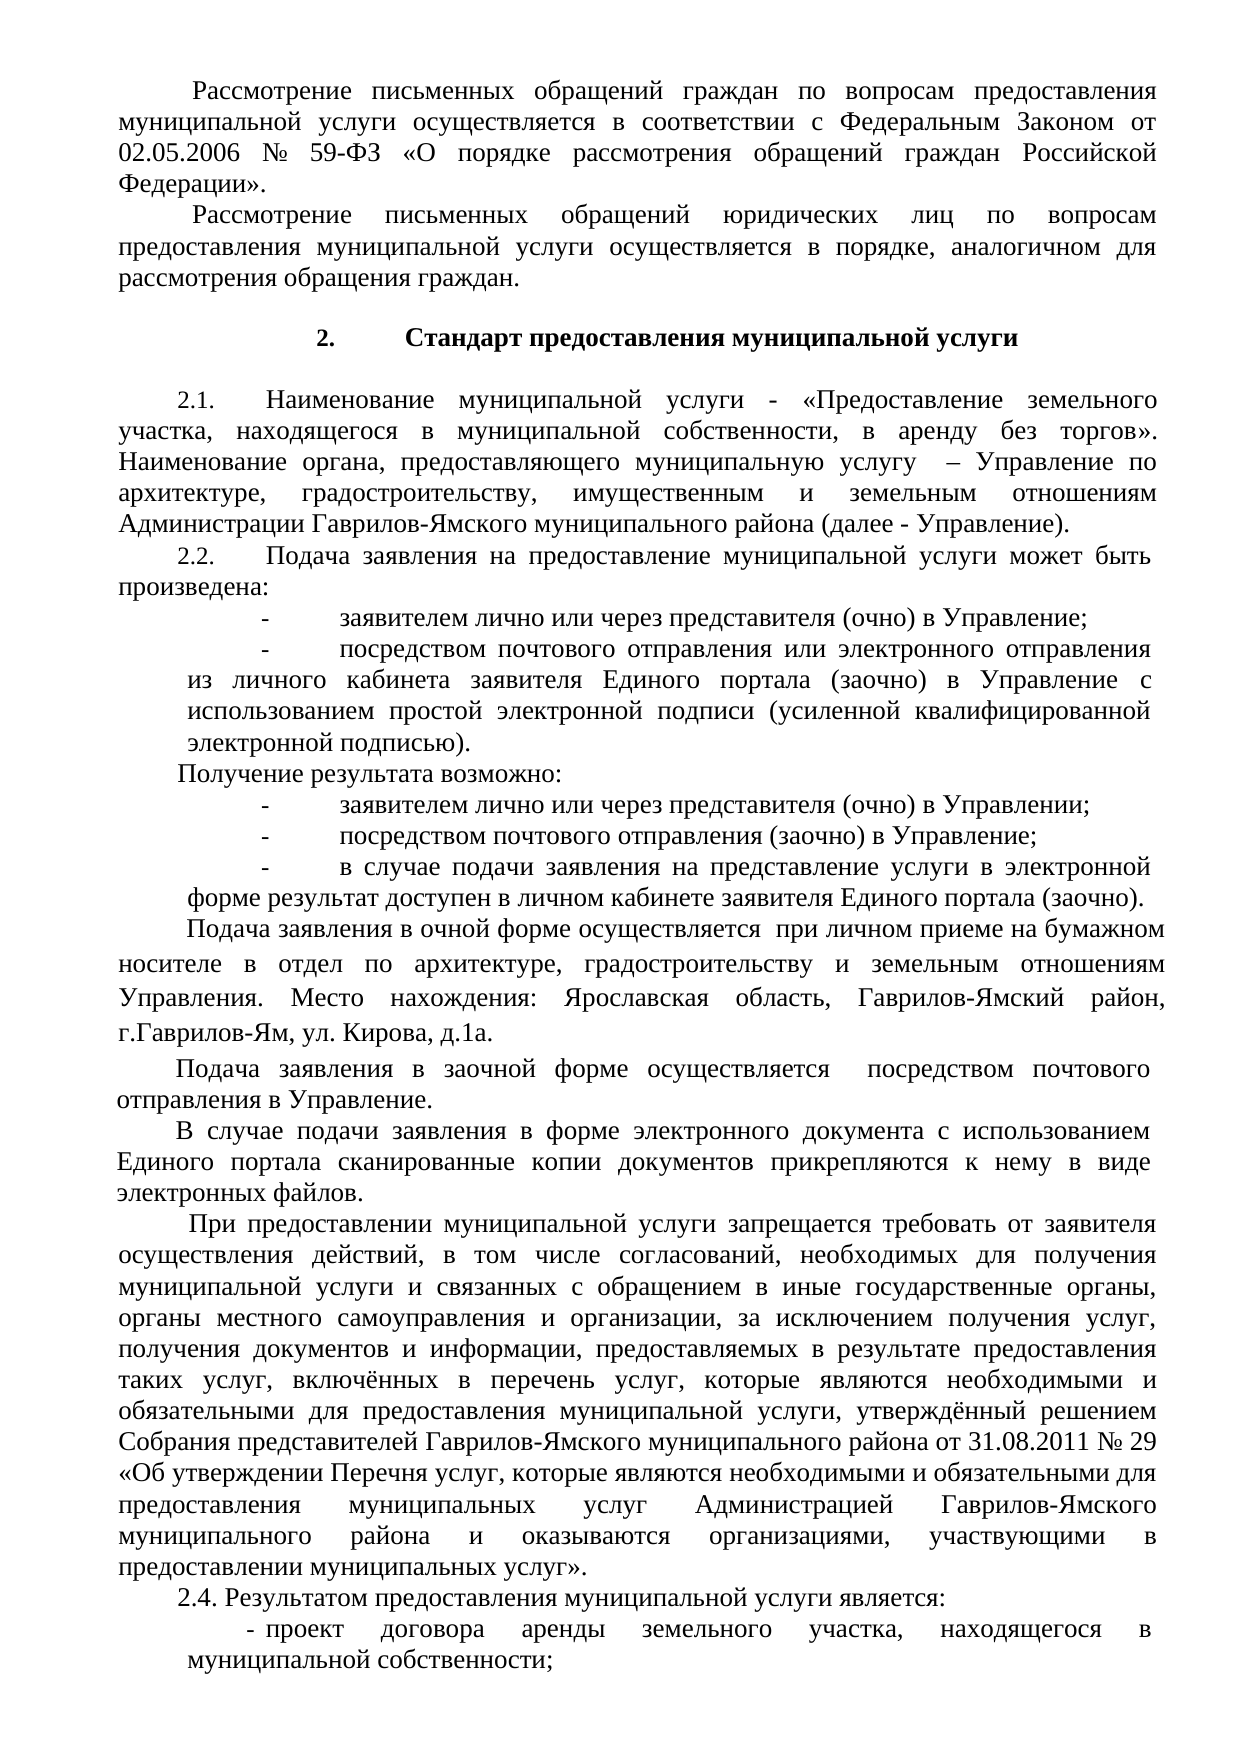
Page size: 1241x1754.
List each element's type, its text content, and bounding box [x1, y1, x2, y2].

list в случае подачи заявления на представление услуги в электронной форме результат доступен в личном кабинете заявителя Единого портала (заочно). [187, 850, 1152, 912]
text 2.4. Результатом предоставления муниципальной услуги является: [118, 1581, 1152, 1612]
text При предоставлении муниципальной услуги запрещается требовать от заявителя осуществления действий, в том числе согласований, необходимых для получения муниципальной услуги и связанных с обращением в иные государственные органы, органы местного самоуправления и организации, за исключением получения услуг, получения документов и информации, предоставляемых в результате предоставления таких услуг, включённых в перечень услуг, которые являются необходимыми и обязательными для предоставления муниципальной услуги, утверждённый решением Собрания представителей Гаврилов-Ямского муниципального района от 31.08.2011 № 29 «Об утверждении Перечня услуг, которые являются необходимыми и обязательными для предоставления муниципальных услуг Администрацией Гаврилов-Ямского муниципального района и оказываются организациями, участвующими в предоставлении муниципальных услуг». [118, 1207, 1158, 1581]
list Стандарт предоставления муниципальной услуги [177, 321, 1158, 352]
list заявителем лично или через представителя (очно) в Управление; [187, 601, 1152, 632]
list Подача заявления на предоставление муниципальной услуги может быть произведена: [118, 539, 1152, 601]
list заявителем лично или через представителя (очно) в Управлении; [187, 788, 1152, 819]
text Получение результата возможно: [177, 757, 1152, 788]
text Подача заявления в очной форме осуществляется при личном приеме на бумажном носителе в отдел по архитектуре, градостроительству и земельным отношениям Управления. Место нахождения: Ярославская область, Гаврилов-Ямский район, г.Гаврилов-Ям, ул. Кирова, д.1а. [118, 912, 1166, 1047]
text В случае подачи заявления в форме электронного документа с использованием Единого портала сканированные копии документов прикрепляются к нему в виде электронных файлов. [116, 1114, 1152, 1207]
text Рассмотрение письменных обращений юридических лиц по вопросам предоставления муниципальной услуги осуществляется в порядке, аналогичном для рассмотрения обращения граждан. [118, 198, 1158, 292]
list проект договора аренды земельного участка, находящегося в муниципальной собственности; [187, 1612, 1152, 1674]
list Наименование муниципальной услуги - «Предоставление земельного участка, находящегося в муниципальной собственности, в аренду без торгов». Наименование органа, предоставляющего муниципальную услугу – Управление по архитектуре, градостроительству, имущественным и земельным отношениям Администрации Гаврилов-Ямского муниципального района (далее - Управление). [118, 383, 1158, 539]
text Подача заявления в заочной форме осуществляется посредством почтового отправления в Управление. [116, 1052, 1152, 1114]
text Рассмотрение письменных обращений граждан по вопросам предоставления муниципальной услуги осуществляется в соответствии с Федеральным Законом от 02.05.2006 № 59-ФЗ «О порядке рассмотрения обращений граждан Российской Федерации». [118, 74, 1158, 198]
list посредством почтового отправления или электронного отправления из личного кабинета заявителя Единого портала (заочно) в Управление с использованием простой электронной подписи (усиленной квалифицированной электронной подписью). [187, 632, 1152, 757]
list посредством почтового отправления (заочно) в Управление; [187, 819, 1152, 850]
